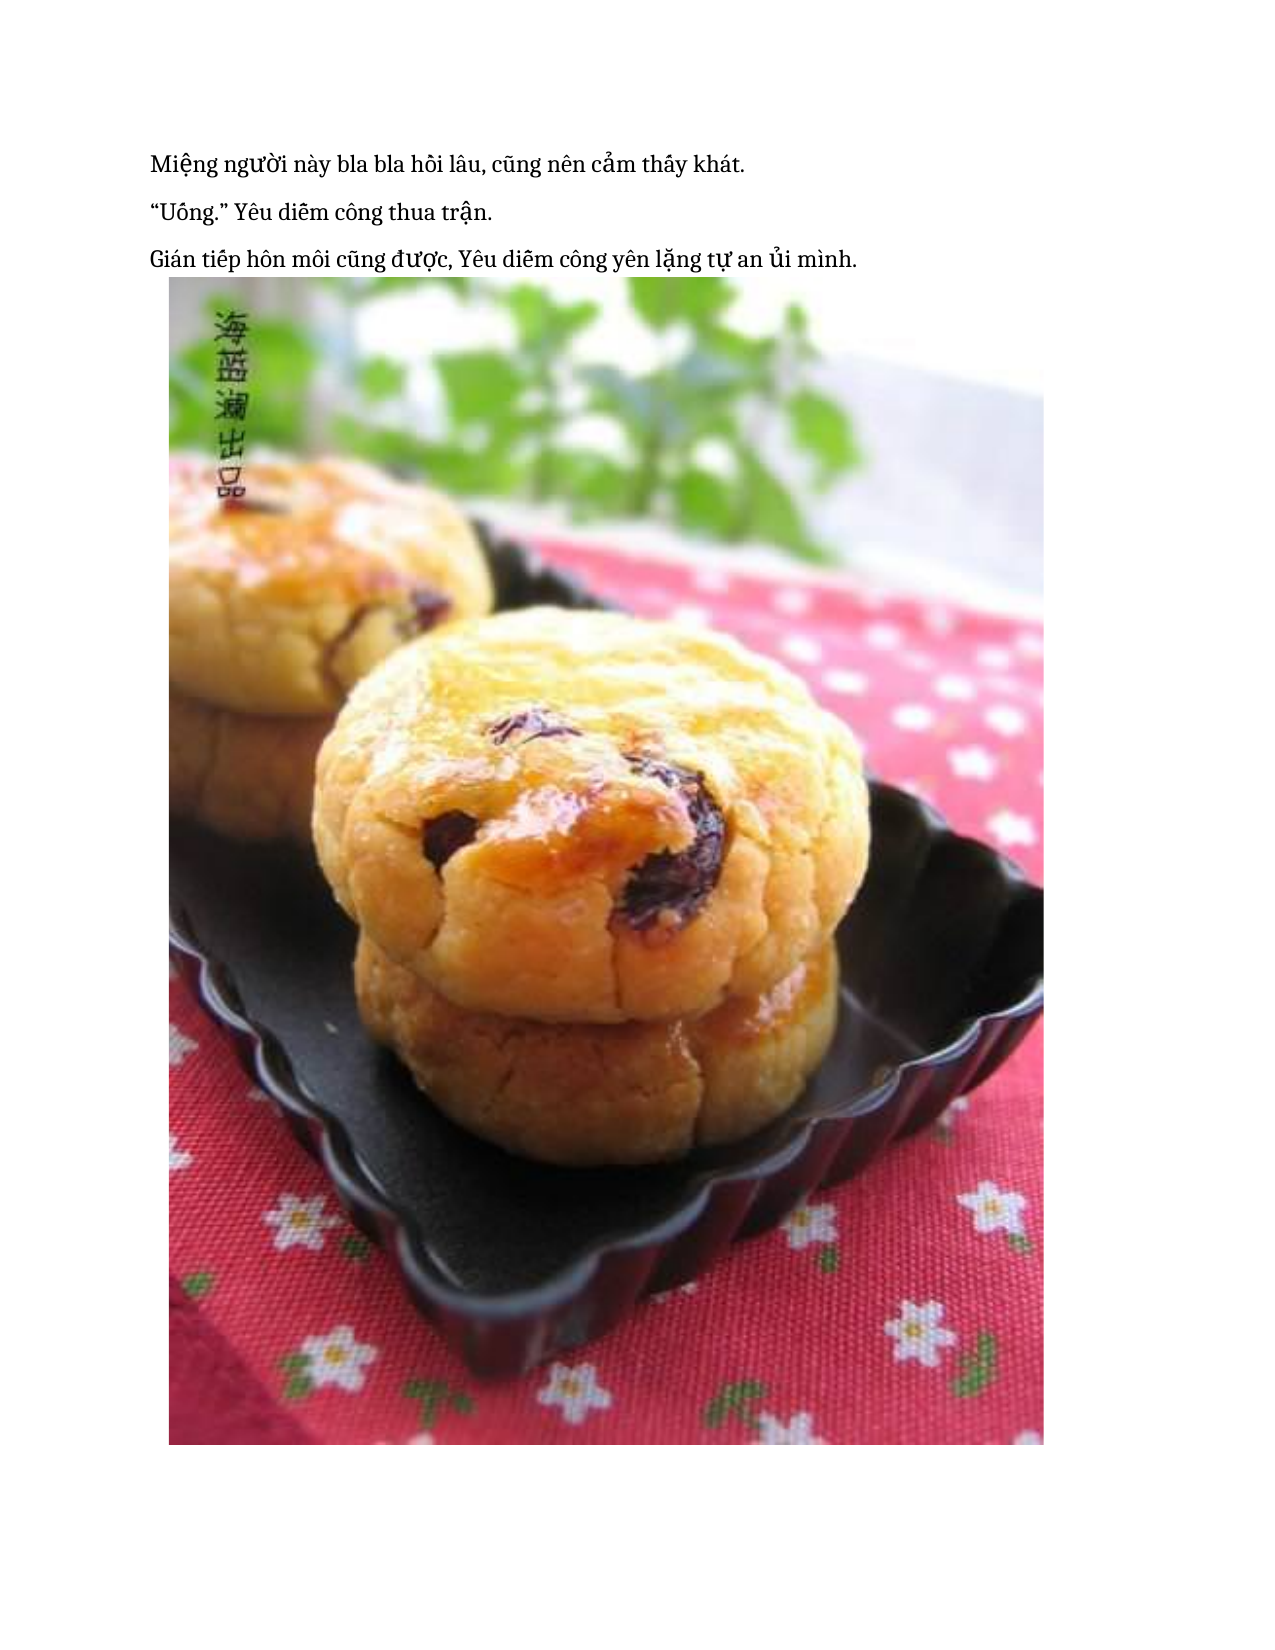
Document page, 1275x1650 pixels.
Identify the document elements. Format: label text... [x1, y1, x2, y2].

text Gián tiếp hôn môi cũng được, Yêu diễm công yên lặng tự an ủi mình. [150, 245, 1125, 274]
text “Uống.” Yêu diễm công thua trận. [150, 197, 1125, 226]
text Miệng người này bla bla hồi lâu, cũng nên cảm thấy khát. [150, 150, 1125, 179]
picture [168, 277, 1044, 1445]
